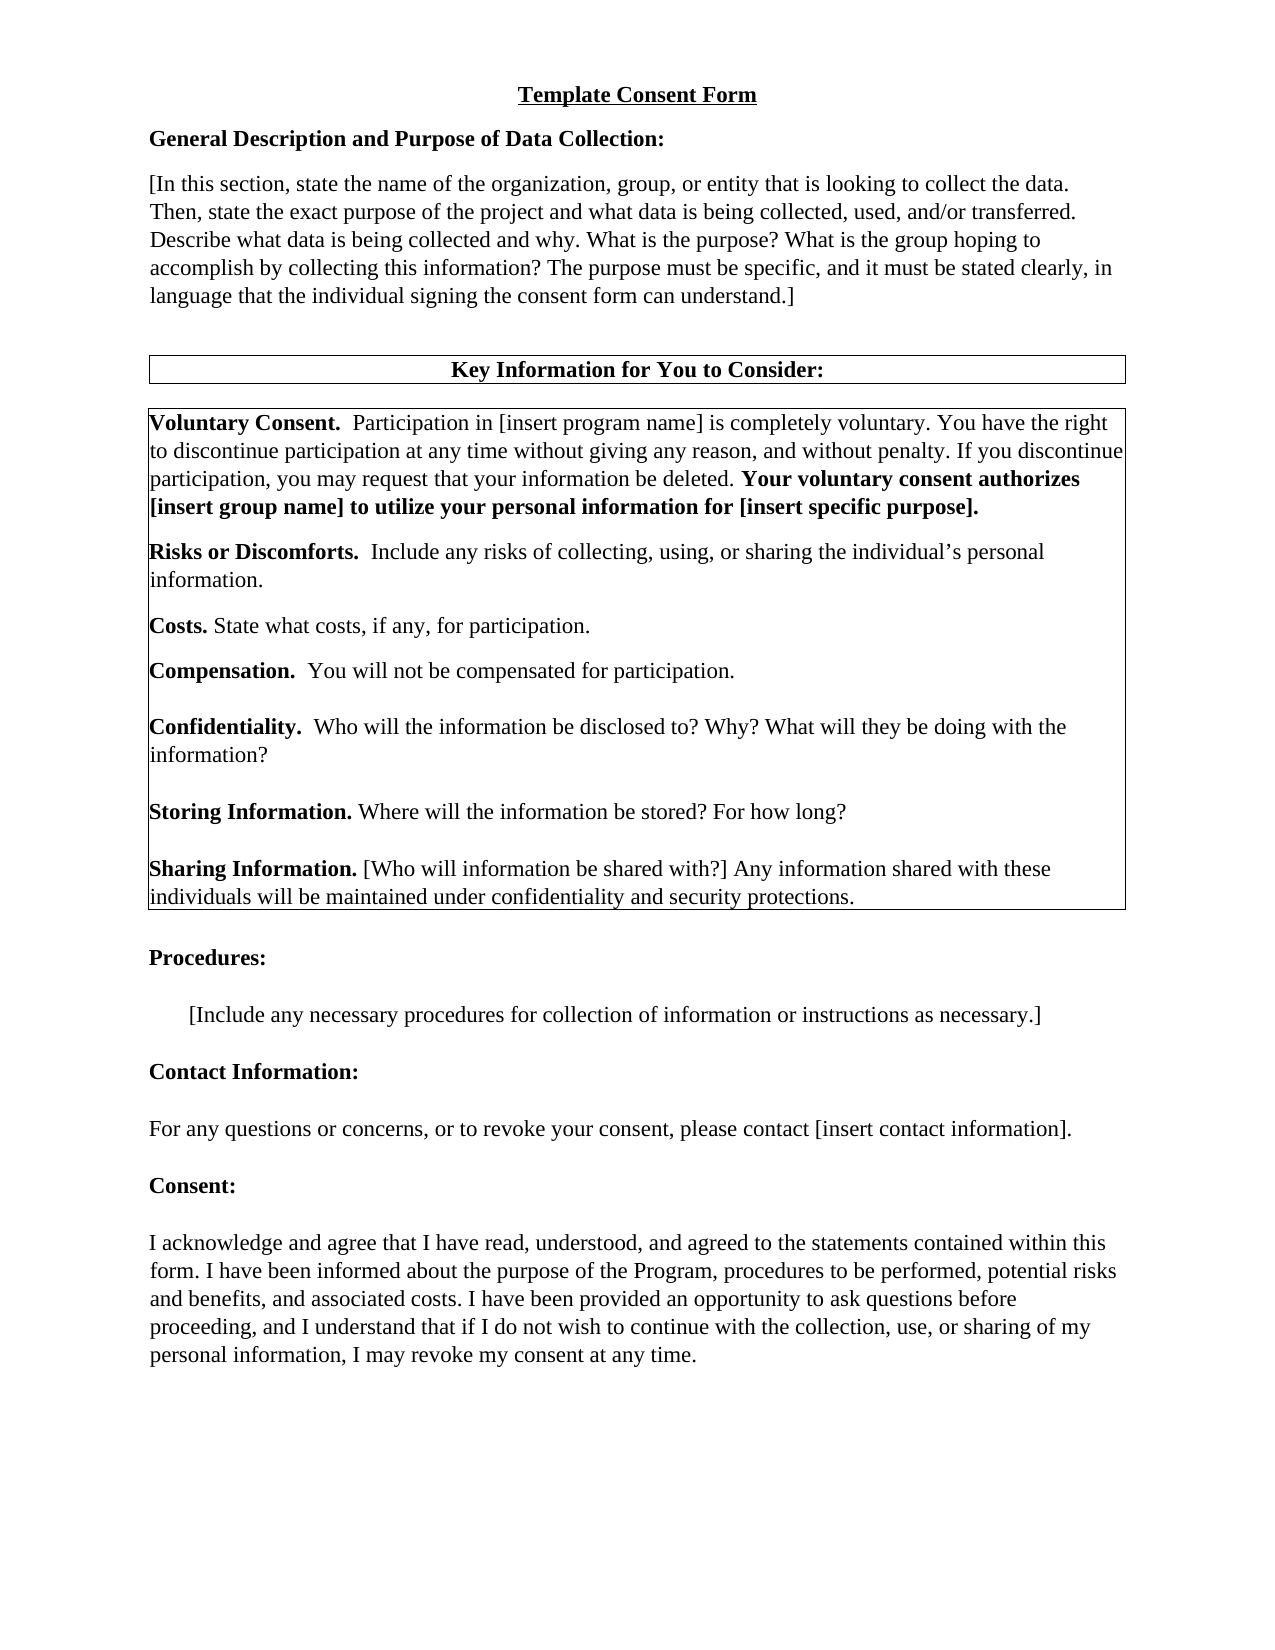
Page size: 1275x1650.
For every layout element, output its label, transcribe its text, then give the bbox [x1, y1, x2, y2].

text Costs. State what costs, if any, for participation. [149, 611, 1125, 638]
text Key Information for You to Consider: [150, 356, 1125, 383]
text Consent: [148, 1172, 1125, 1198]
text Template Consent Form [150, 81, 1125, 107]
text Contact Information: [148, 1058, 1125, 1084]
text [Include any necessary procedures for collection of information or instructions as necessary.] [188, 1001, 1125, 1028]
text Compensation. You will not be compensated for participation. [149, 656, 1125, 683]
text For any questions or concerns, or to revoke your consent, please contact [insert contact information]. [148, 1115, 1125, 1141]
text General Description and Purpose of Data Collection: [148, 125, 1125, 152]
text Sharing Information. [Who will information be shared with?] Any information shared with these individuals will be maintained under confidentiality and security protections. [149, 854, 1125, 909]
text Procedures: [148, 944, 1125, 971]
text Risks or Discomforts. Include any risks of collecting, using, or sharing the individual’s personal information. [149, 537, 1125, 593]
text Confidentiality. Who will the information be disclosed to? Why? What will they be doing with the information? [149, 712, 1125, 768]
text Voluntary Consent. Participation in [insert program name] is completely voluntary. You have the right to discontinue participation at any time without giving any reason, and without penalty. If you discontinue participation, you may request that your information be deleted. Your voluntary consent authorizes [insert group name] to utilize your personal information for [insert specific purpose]. [149, 409, 1125, 520]
text Storing Information. Where will the information be stored? For how long? [149, 797, 1125, 824]
text I acknowledge and agree that I have read, understood, and agreed to the statements contained within this form. I have been informed about the purpose of the Program, procedures to be performed, potential risks and benefits, and associated costs. I have been provided an opportunity to ask questions before proceeding, and I understand that if I do not wish to continue with the collection, use, or sharing of my personal information, I may revoke my consent at any time. [148, 1229, 1125, 1368]
text [In this section, state the name of the organization, group, or entity that is looking to collect the data. Then, state the exact purpose of the project and what data is being collected, used, and/or transferred. Describe what data is being collected and why. What is the purpose? What is the group hoping to accomplish by collecting this information? The purpose must be specific, and it must be stated clearly, in language that the individual signing the consent form can understand.] [148, 170, 1125, 308]
